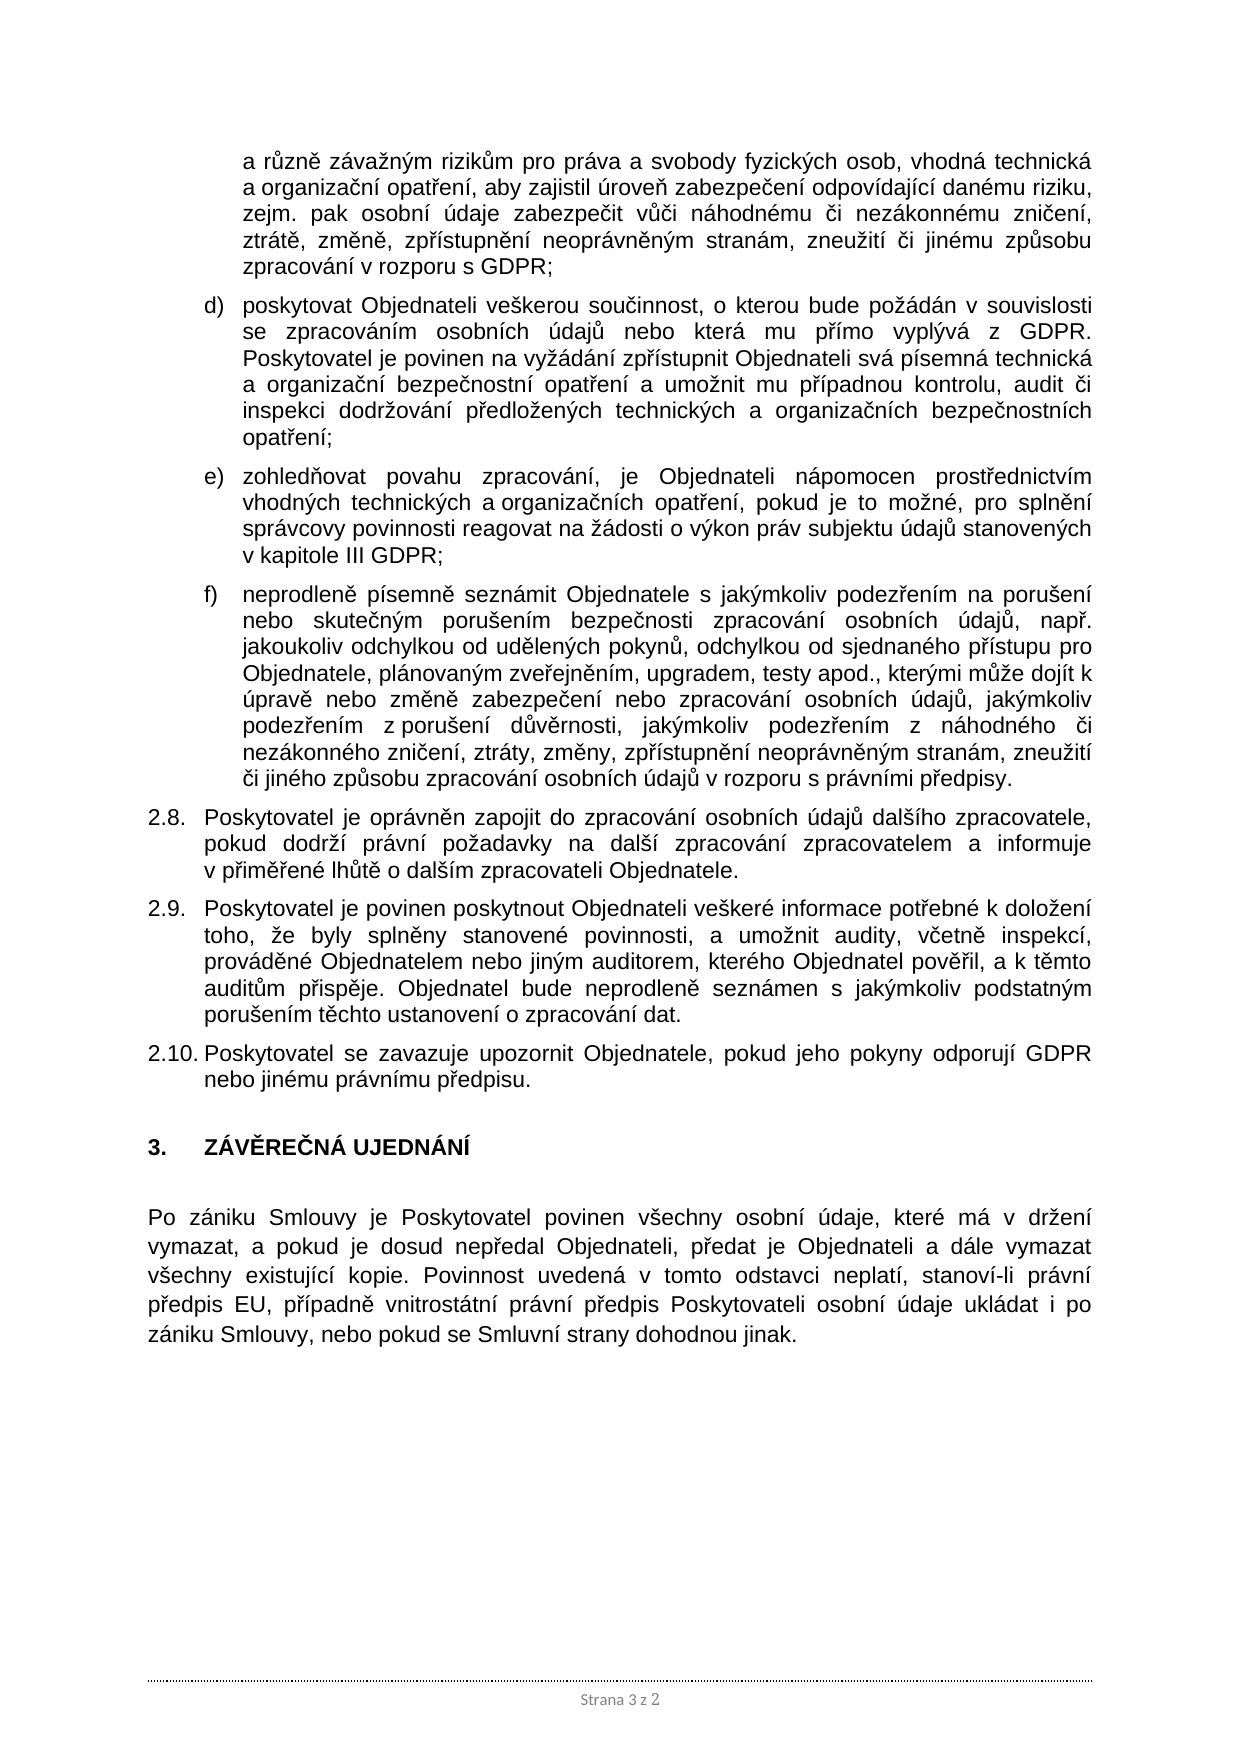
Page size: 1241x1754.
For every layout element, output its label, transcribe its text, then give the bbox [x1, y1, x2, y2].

list neprodleně písemně seznámit Objednatele s jakýmkoliv podezřením na porušení nebo skutečným porušením bezpečnosti zpracování osobních údajů, např. jakoukoliv odchylkou od udělených pokynů, odchylkou od sjednaného přístupu pro Objednatele, plánovaným zveřejněním, upgradem, testy apod., kterými může dojít k úpravě nebo změně zabezpečení nebo zpracování osobních údajů, jakýmkoliv podezřením z porušení důvěrnosti, jakýmkoliv podezřením z náhodného či nezákonného zničení, ztráty, změny, zpřístupnění neoprávněným stranám, zneužití či jiného způsobu zpracování osobních údajů v rozporu s právními předpisy. [204, 581, 1092, 791]
text Po zániku Smlouvy je Poskytovatel povinen všechny osobní údaje, které má v držení vymazat, a pokud je dosud nepředal Objednateli, předat je Objednateli a dále vymazat všechny existující kopie. Povinnost uvedená v tomto odstavci neplatí, stanoví-li právní předpis EU, případně vnitrostátní právní předpis Poskytovateli osobní údaje ukládat i po zániku Smlouvy, nebo pokud se Smluvní strany dohodnou jinak. [148, 1202, 1092, 1348]
list poskytovat Objednateli veškerou součinnost, o kterou bude požádán v souvislosti se zpracováním osobních údajů nebo která mu přímo vyplývá z GDPR. Poskytovatel je povinen na vyžádání zpřístupnit Objednateli svá písemná technická a organizační bezpečnostní opatření a umožnit mu případnou kontrolu, audit či inspekci dodržování předložených technických a organizačních bezpečnostních opatření; [204, 292, 1092, 450]
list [204, 148, 1092, 279]
list Poskytovatel je povinen poskytnout Objednateli veškeré informace potřebné k doložení toho, že byly splněny stanovené povinnosti, a umožnit audity, včetně inspekcí, prováděné Objednatelem nebo jiným auditorem, kterého Objednatel pověřil, a k těmto auditům přispěje. Objednatel bude neprodleně seznámen s jakýmkoliv podstatným porušením těchto ustanovení o zpracování dat. [148, 895, 1092, 1027]
list zohledňovat povahu zpracování, je Objednateli nápomocen prostřednictvím vhodných technických a organizačních opatření, pokud je to možné, pro splnění správcovy povinnosti reagovat na žádosti o výkon práv subjektu údajů stanovených v kapitole III GDPR; [204, 463, 1092, 568]
list Poskytovatel se zavazuje upozornit Objednatele, pokud jeho pokyny odporují GDPR nebo jinému právnímu předpisu. [148, 1040, 1092, 1092]
list ZÁVĚREČNÁ UJEDNÁNÍ [148, 1134, 1092, 1160]
list Poskytovatel je oprávněn zapojit do zpracování osobních údajů dalšího zpracovatele, pokud dodrží právní požadavky na další zpracování zpracovatelem a informuje v přiměřené lhůtě o dalším zpracovateli Objednatele. [148, 804, 1092, 883]
